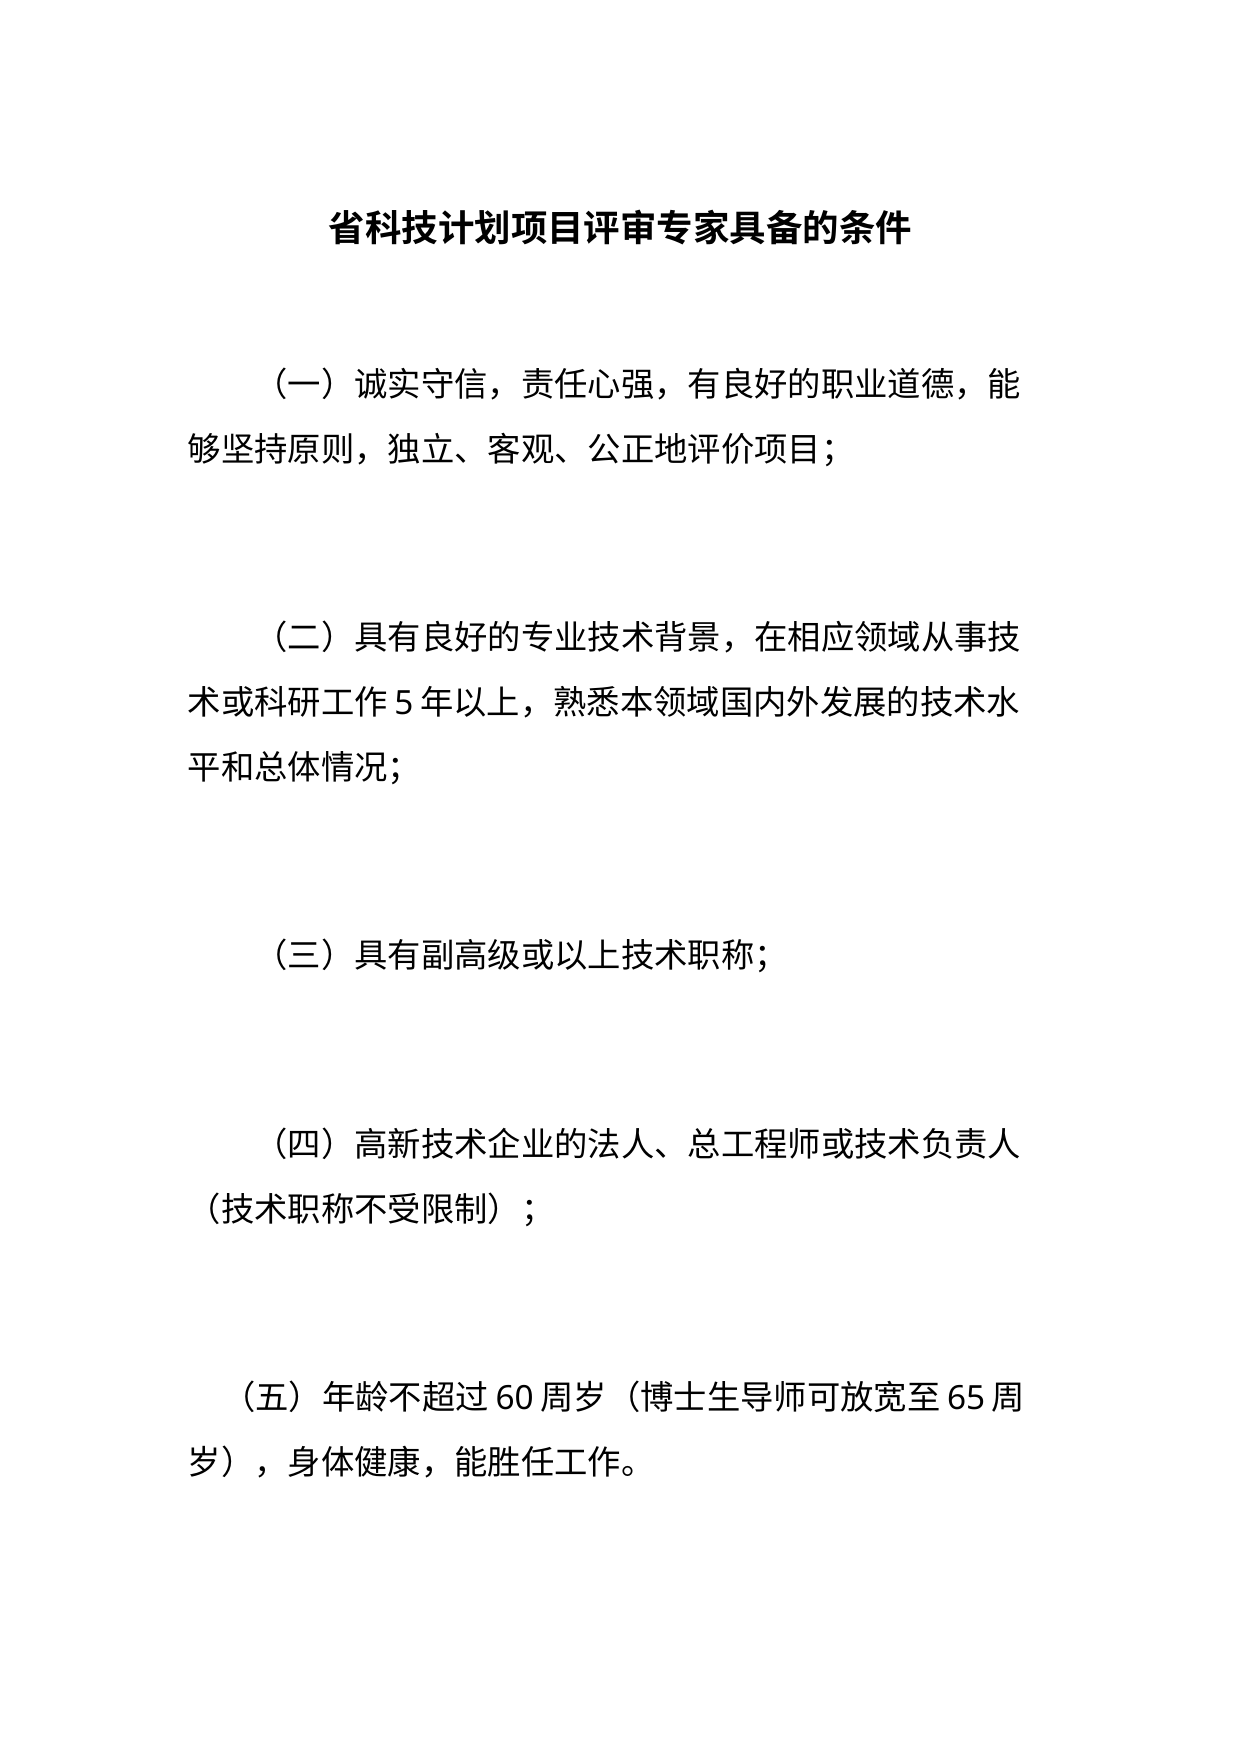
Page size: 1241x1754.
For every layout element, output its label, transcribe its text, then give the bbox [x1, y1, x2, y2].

text 省科技计划项目评审专家具备的条件 [187, 193, 1053, 258]
text （五）年龄不超过60周岁（博士生导师可放宽至65周岁），身体健康，能胜任工作。 [187, 1362, 1053, 1492]
text （二）具有良好的专业技术背景，在相应领域从事技术或科研工作5年以上，熟悉本领域国内外发展的技术水平和总体情况； [187, 602, 1053, 797]
text （一）诚实守信，责任心强，有良好的职业道德，能够坚持原则，独立、客观、公正地评价项目； [187, 349, 1053, 479]
text （四）高新技术企业的法人、总工程师或技术负责人（技术职称不受限制）； [187, 1109, 1053, 1239]
text （三）具有副高级或以上技术职称； [187, 921, 1053, 986]
